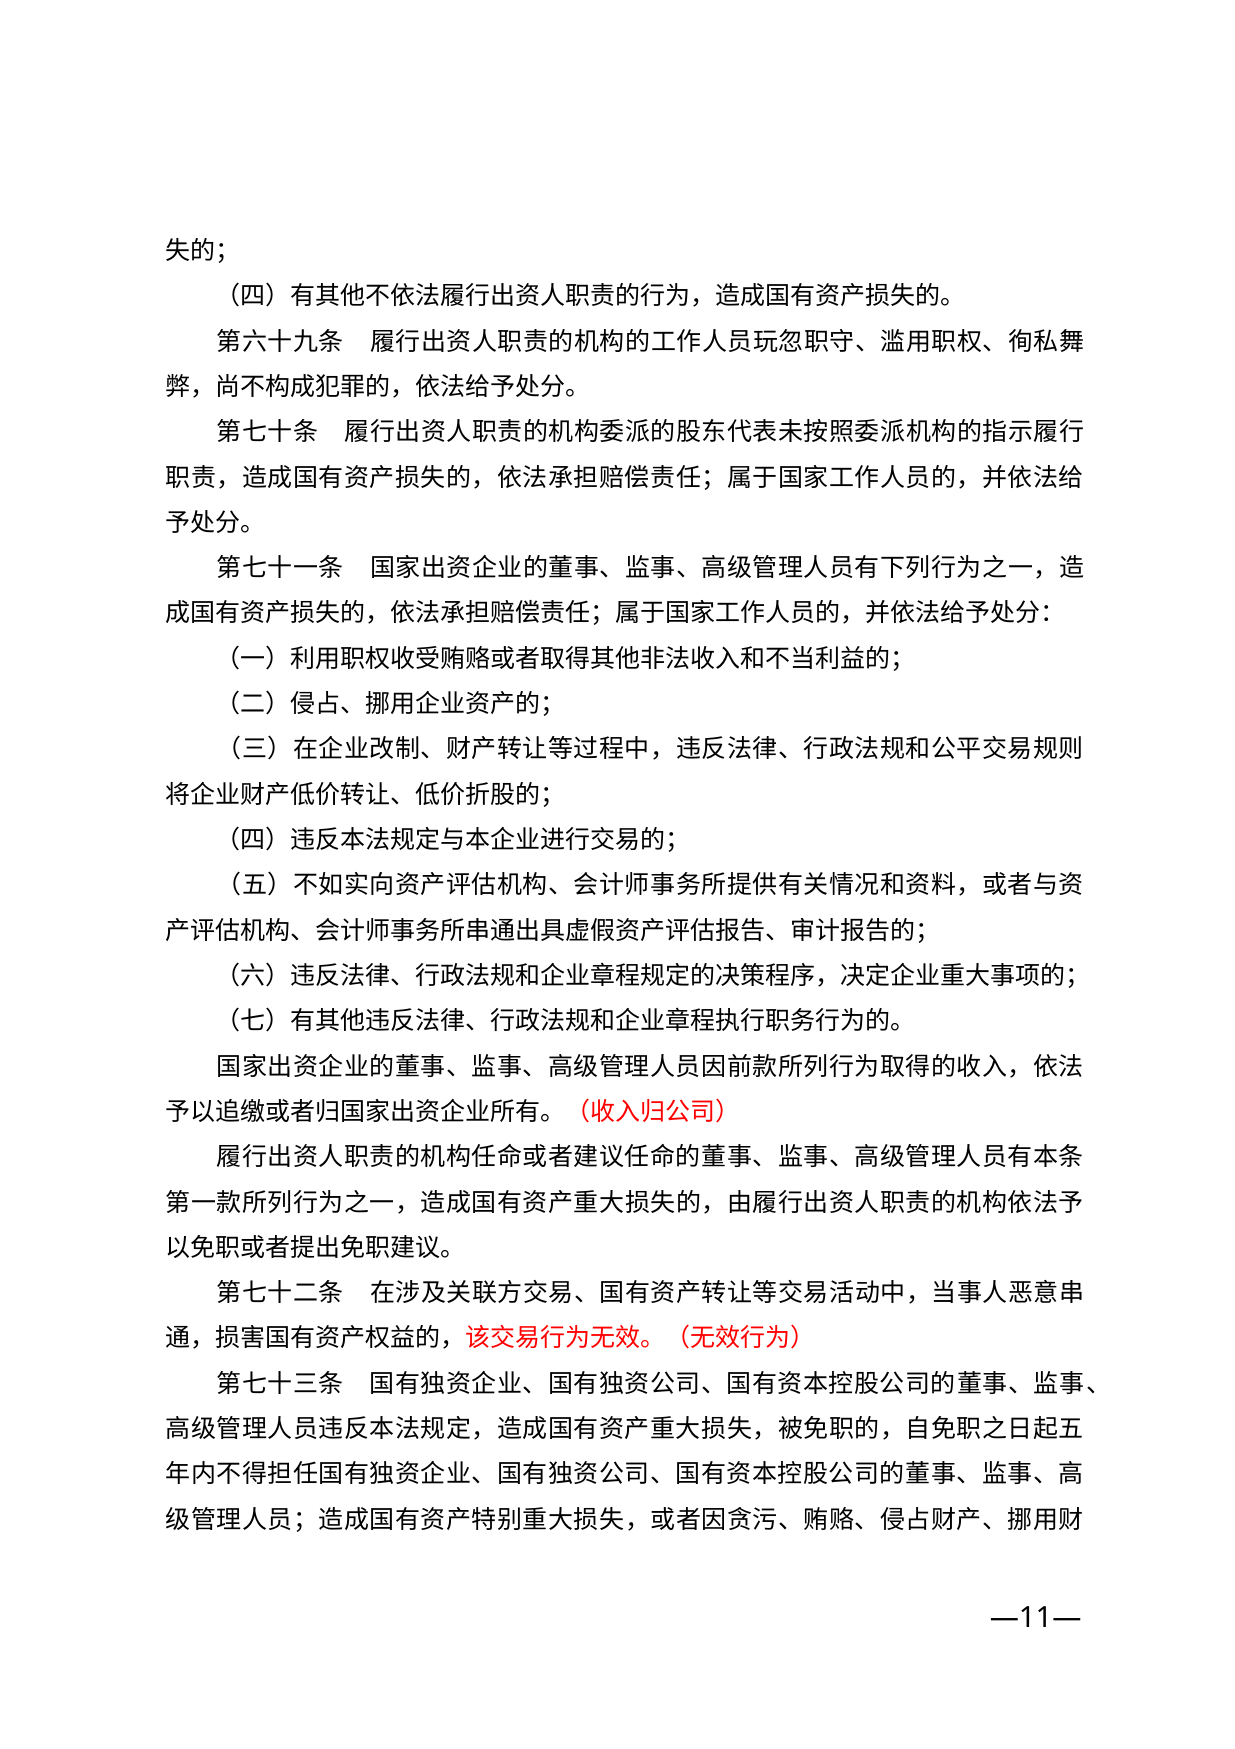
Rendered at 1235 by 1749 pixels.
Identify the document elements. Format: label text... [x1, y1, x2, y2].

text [165, 1359, 1087, 1540]
text （七）有其他违反法律、行政法规和企业章程执行职务行为的。 [165, 996, 1087, 1042]
text 第七十二条 在涉及关联方交易、国有资产转让等交易活动中，当事人恶意串通，损害国有资产权益的，该交易行为无效。（无效行为） [165, 1268, 1087, 1359]
text （六）违反法律、行政法规和企业章程规定的决策程序，决定企业重大事项的； [165, 951, 1087, 996]
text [165, 226, 1087, 271]
text 第六十九条 履行出资人职责的机构的工作人员玩忽职守、滥用职权、徇私舞弊，尚不构成犯罪的，依法给予处分。 [165, 317, 1087, 407]
text （三）在企业改制、财产转让等过程中，违反法律、行政法规和公平交易规则，将企业财产低价转让、低价折股的； [165, 724, 1087, 815]
text （一）利用职权收受贿赂或者取得其他非法收入和不当利益的； [165, 634, 1087, 679]
text 国家出资企业的董事、监事、高级管理人员因前款所列行为取得的收入，依法予以追缴或者归国家出资企业所有。（收入归公司） [165, 1042, 1087, 1132]
text 履行出资人职责的机构任命或者建议任命的董事、监事、高级管理人员有本条第一款所列行为之一，造成国有资产重大损失的，由履行出资人职责的机构依法予以免职或者提出免职建议。 [165, 1132, 1087, 1268]
text 第七十一条 国家出资企业的董事、监事、高级管理人员有下列行为之一，造成国有资产损失的，依法承担赔偿责任；属于国家工作人员的，并依法给予处分： [165, 543, 1087, 634]
text （四）违反本法规定与本企业进行交易的； [165, 815, 1087, 860]
text 第七十条 履行出资人职责的机构委派的股东代表未按照委派机构的指示履行职责，造成国有资产损失的，依法承担赔偿责任；属于国家工作人员的，并依法给予处分。 [165, 407, 1087, 543]
text （五）不如实向资产评估机构、会计师事务所提供有关情况和资料，或者与资产评估机构、会计师事务所串通出具虚假资产评估报告、审计报告的； [165, 860, 1087, 951]
text （二）侵占、挪用企业资产的； [165, 679, 1087, 724]
text （四）有其他不依法履行出资人职责的行为，造成国有资产损失的。 [165, 271, 1087, 317]
